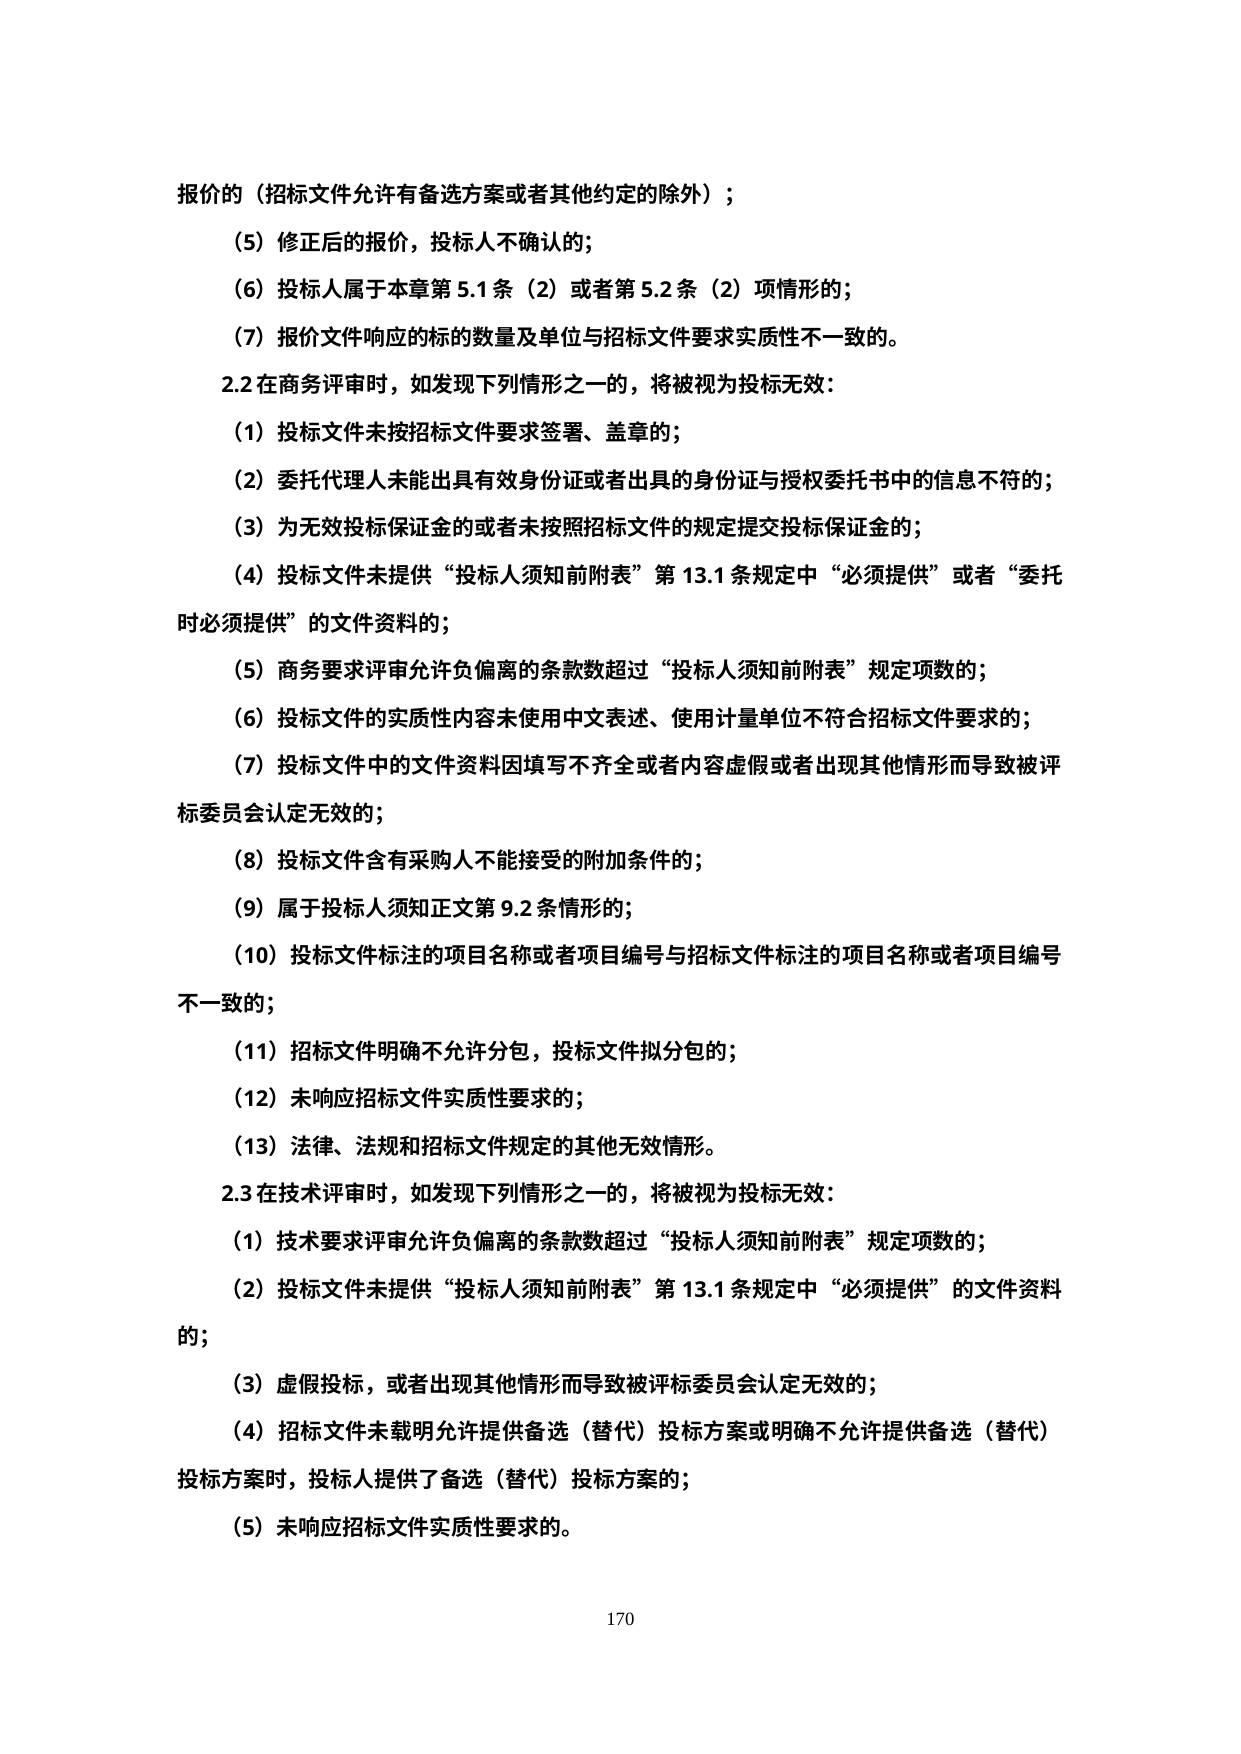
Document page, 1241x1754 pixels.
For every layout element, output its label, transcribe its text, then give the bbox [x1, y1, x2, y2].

text （4）招标文件未载明允许提供备选（替代）投标方案或明确不允许提供备选（替代）投标方案时，投标人提供了备选（替代）投标方案的； [177, 1414, 1063, 1494]
list 未响应招标文件实质性要求的； [177, 1081, 1063, 1113]
list 商务要求评审允许负偏离的条款数超过“投标人须知前附表”规定项数的； [177, 653, 1063, 685]
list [177, 177, 1063, 209]
list 投标文件的实质性内容未使用中文表述、使用计量单位不符合招标文件要求的； [177, 701, 1063, 732]
list 投标文件未提供“投标人须知前附表”第13.1条规定中“必须提供”或者“委托时必须提供”的文件资料的； [177, 558, 1063, 637]
list 投标人属于本章第5.1条（2）或者第5.2条（2）项情形的； [177, 272, 1063, 304]
list 投标文件中的文件资料因填写不齐全或者内容虚假或者出现其他情形而导致被评标委员会认定无效的； [177, 748, 1063, 827]
list 投标文件未按招标文件要求签署、盖章的； [177, 415, 1063, 447]
subtitle 2.3在技术评审时，如发现下列情形之一的，将被视为投标无效： [221, 1176, 1063, 1208]
list 为无效投标保证金的或者未按照招标文件的规定提交投标保证金的； [177, 510, 1063, 542]
text （1）技术要求评审允许负偏离的条款数超过“投标人须知前附表”规定项数的； [177, 1224, 1063, 1256]
text （5）未响应招标文件实质性要求的。 [177, 1509, 1063, 1541]
list 属于投标人须知正文第9.2条情形的； [177, 891, 1063, 923]
text （3）虚假投标，或者出现其他情形而导致被评标委员会认定无效的； [177, 1367, 1063, 1398]
list 报价文件响应的标的数量及单位与招标文件要求实质性不一致的。 [177, 320, 1063, 352]
list 法律、法规和招标文件规定的其他无效情形。 [177, 1129, 1063, 1161]
text （2）投标文件未提供“投标人须知前附表”第13.1条规定中“必须提供”的文件资料的； [177, 1272, 1063, 1351]
list 委托代理人未能出具有效身份证或者出具的身份证与授权委托书中的信息不符的； [177, 463, 1063, 494]
subtitle 2.2在商务评审时，如发现下列情形之一的，将被视为投标无效： [221, 367, 1063, 399]
list 招标文件明确不允许分包，投标文件拟分包的； [177, 1034, 1063, 1065]
list 投标文件含有采购人不能接受的附加条件的； [177, 843, 1063, 875]
list 修正后的报价，投标人不确认的； [177, 225, 1063, 256]
list 投标文件标注的项目名称或者项目编号与招标文件标注的项目名称或者项目编号不一致的； [177, 938, 1063, 1018]
